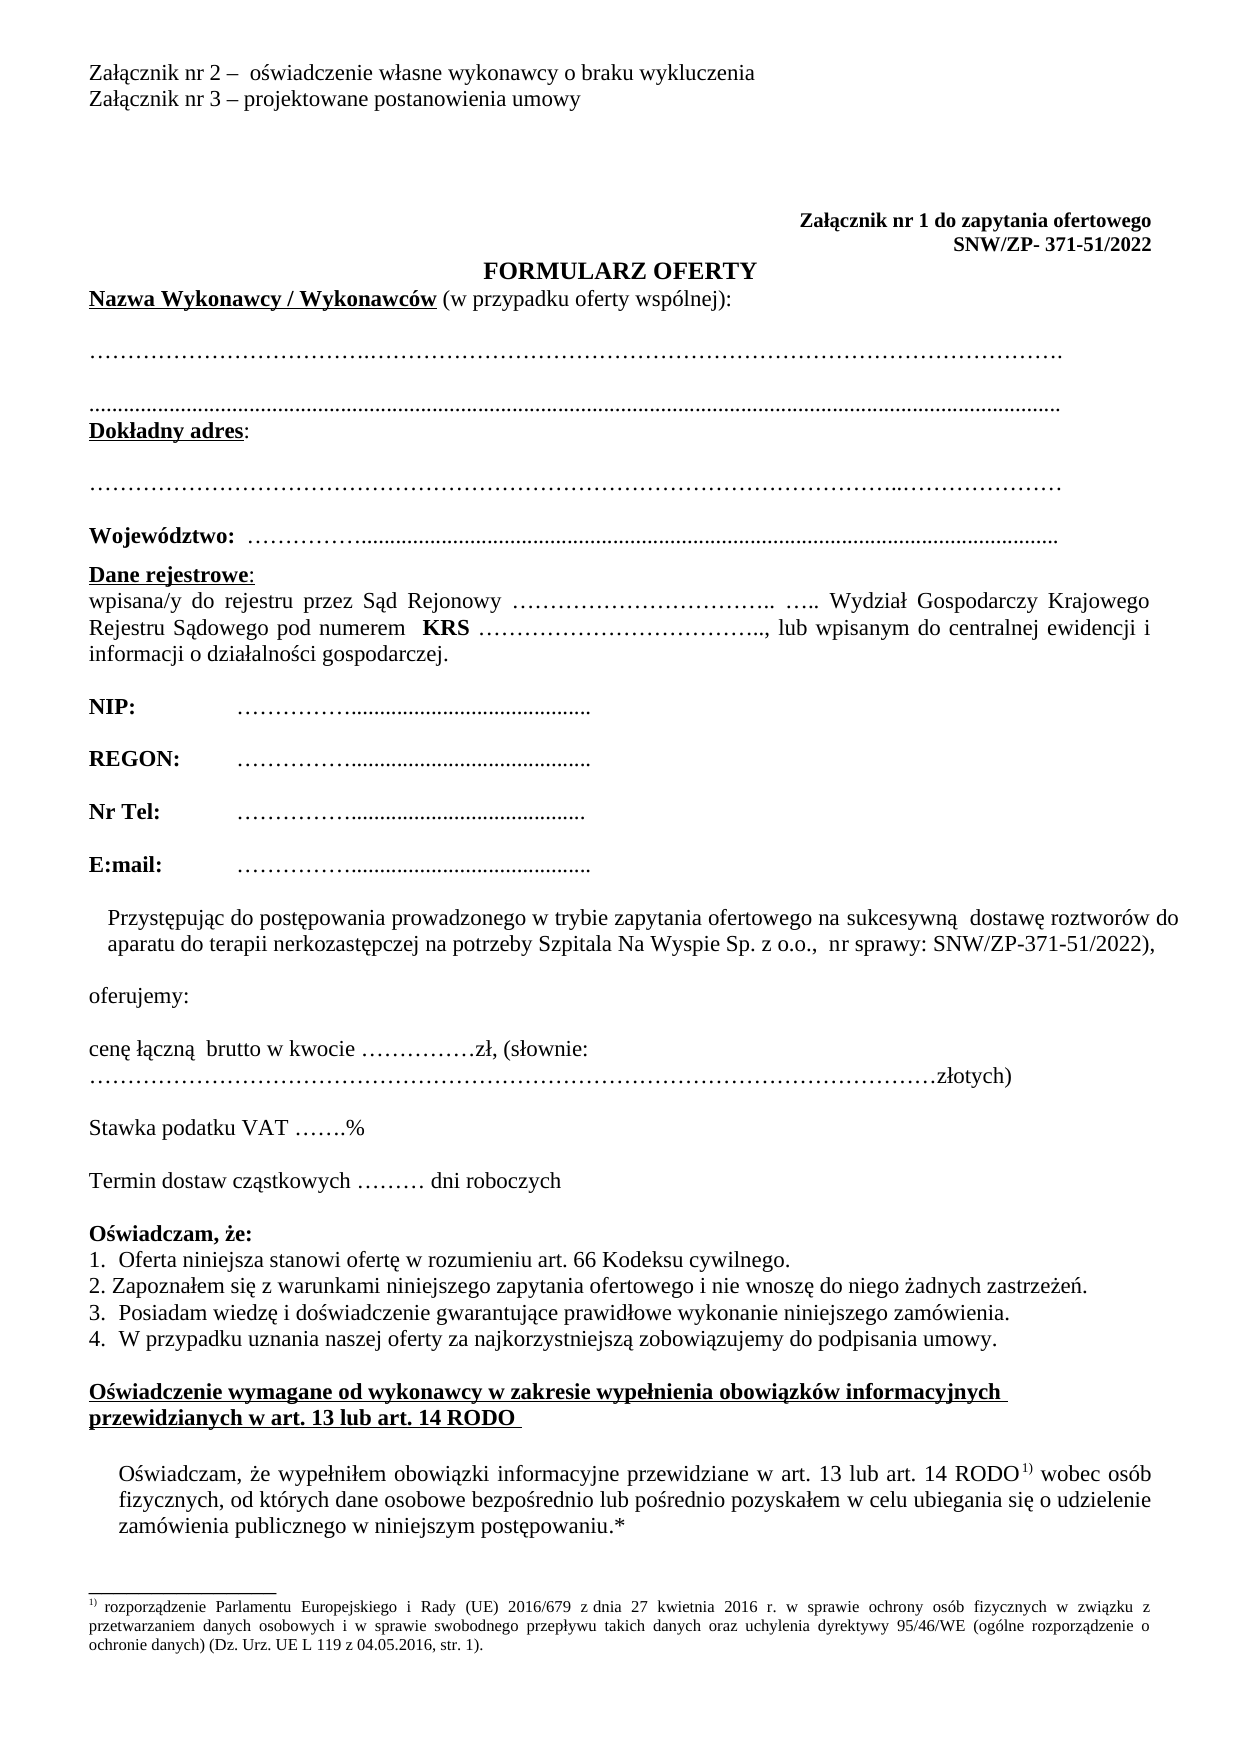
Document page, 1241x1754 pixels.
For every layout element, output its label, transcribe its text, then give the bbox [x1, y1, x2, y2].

text Załącznik nr 2 – oświadczenie własne wykonawcy o braku wykluczenia [89, 59, 1152, 85]
text Oświadczenie wymagane od wykonawcy w zakresie wypełnienia obowiązków informacyjnych przewidzianych w art. 13 lub art. 14 RODO [89, 1378, 1152, 1431]
list Oferta niniejsza stanowi ofertę w rozumieniu art. 66 Kodeksu cywilnego. [89, 1246, 1152, 1272]
text 1) rozporządzenie Parlamentu Europejskiego i Rady (UE) 2016/679 z dnia 27 kwietnia 2016 r. w sprawie ochrony osób fizycznych w związku z przetwarzaniem danych osobowych i w sprawie swobodnego przepływu takich danych oraz uchylenia dyrektywy 95/46/WE (ogólne rozporządzenie o ochronie danych) (Dz. Urz. UE L 119 z 04.05.2016, str. 1). [89, 1597, 1152, 1654]
text .......................................................................................................................................................................... [89, 390, 1152, 417]
list W przypadku uznania naszej oferty za najkorzystniejszą zobowiązujemy do podpisania umowy. [89, 1325, 1152, 1352]
text Dane rejestrowe: [89, 561, 1152, 587]
text Województwo: …………….......................................................................................................................... [89, 522, 1152, 548]
text Przystępując do postępowania prowadzonego w trybie zapytania ofertowego na sukcesywną dostawę roztworów do aparatu do terapii nerkozastępczej na potrzeby Szpitala Na Wyspie Sp. z o.o., nr sprawy: SNW/ZP-371-51/2022), [107, 903, 1179, 956]
text Termin dostaw cząstkowych ……… dni roboczych [89, 1167, 1152, 1193]
text Dokładny adres: [89, 417, 1152, 443]
text Oświadczam, że wypełniłem obowiązki informacyjne przewidziane w art. 13 lub art. 14 RODO1) wobec osób fizycznych, od których dane osobowe bezpośrednio lub pośrednio pozyskałem w celu ubiegania się o udzielenie zamówienia publicznego w niniejszym postępowaniu.* [118, 1460, 1152, 1539]
text SNW/ZP- 371-51/2022 [89, 232, 1152, 256]
text oferujemy: [89, 983, 1152, 1009]
text Załącznik nr 3 – projektowane postanowienia umowy [89, 85, 1152, 112]
text 2. Zapoznałem się z warunkami niniejszego zapytania ofertowego i nie wnoszę do niego żadnych zastrzeżeń. [89, 1272, 1152, 1299]
text Nazwa Wykonawcy / Wykonawców (w przypadku oferty wspólnej): [89, 285, 1152, 311]
text REGON: …………….......................................... [89, 745, 1152, 772]
text NIP: …………….......................................... [89, 693, 1152, 719]
text ……………………………….………………………………………………………………………………. [89, 338, 1152, 364]
text _______________ [89, 1568, 1152, 1597]
text Stawka podatku VAT …….% [89, 1114, 1152, 1141]
text wpisana/y do rejestru przez Sąd Rejonowy …………………………….. ….. Wydział Gospodarczy Krajowego Rejestru Sądowego pod numerem KRS ……………………………….., lub wpisanym do centralnej ewidencji i informacji o działalności gospodarczej. [89, 587, 1152, 666]
text ……………………………………………………………………………………………..………………… [89, 469, 1152, 496]
text FORMULARZ OFERTY [89, 256, 1152, 285]
list Posiadam wiedzę i doświadczenie gwarantujące prawidłowe wykonanie niniejszego zamówienia. [89, 1299, 1152, 1325]
text Nr Tel: ……………......................................... [89, 798, 1152, 824]
text cenę łączną brutto w kwocie ……………zł, (słownie:…………………………………………………………………………………………………złotych) [89, 1035, 1152, 1088]
text Oświadczam, że: [89, 1220, 1152, 1246]
text E:mail: …………….......................................... [89, 851, 1152, 877]
text Załącznik nr 1 do zapytania ofertowego [89, 208, 1152, 232]
